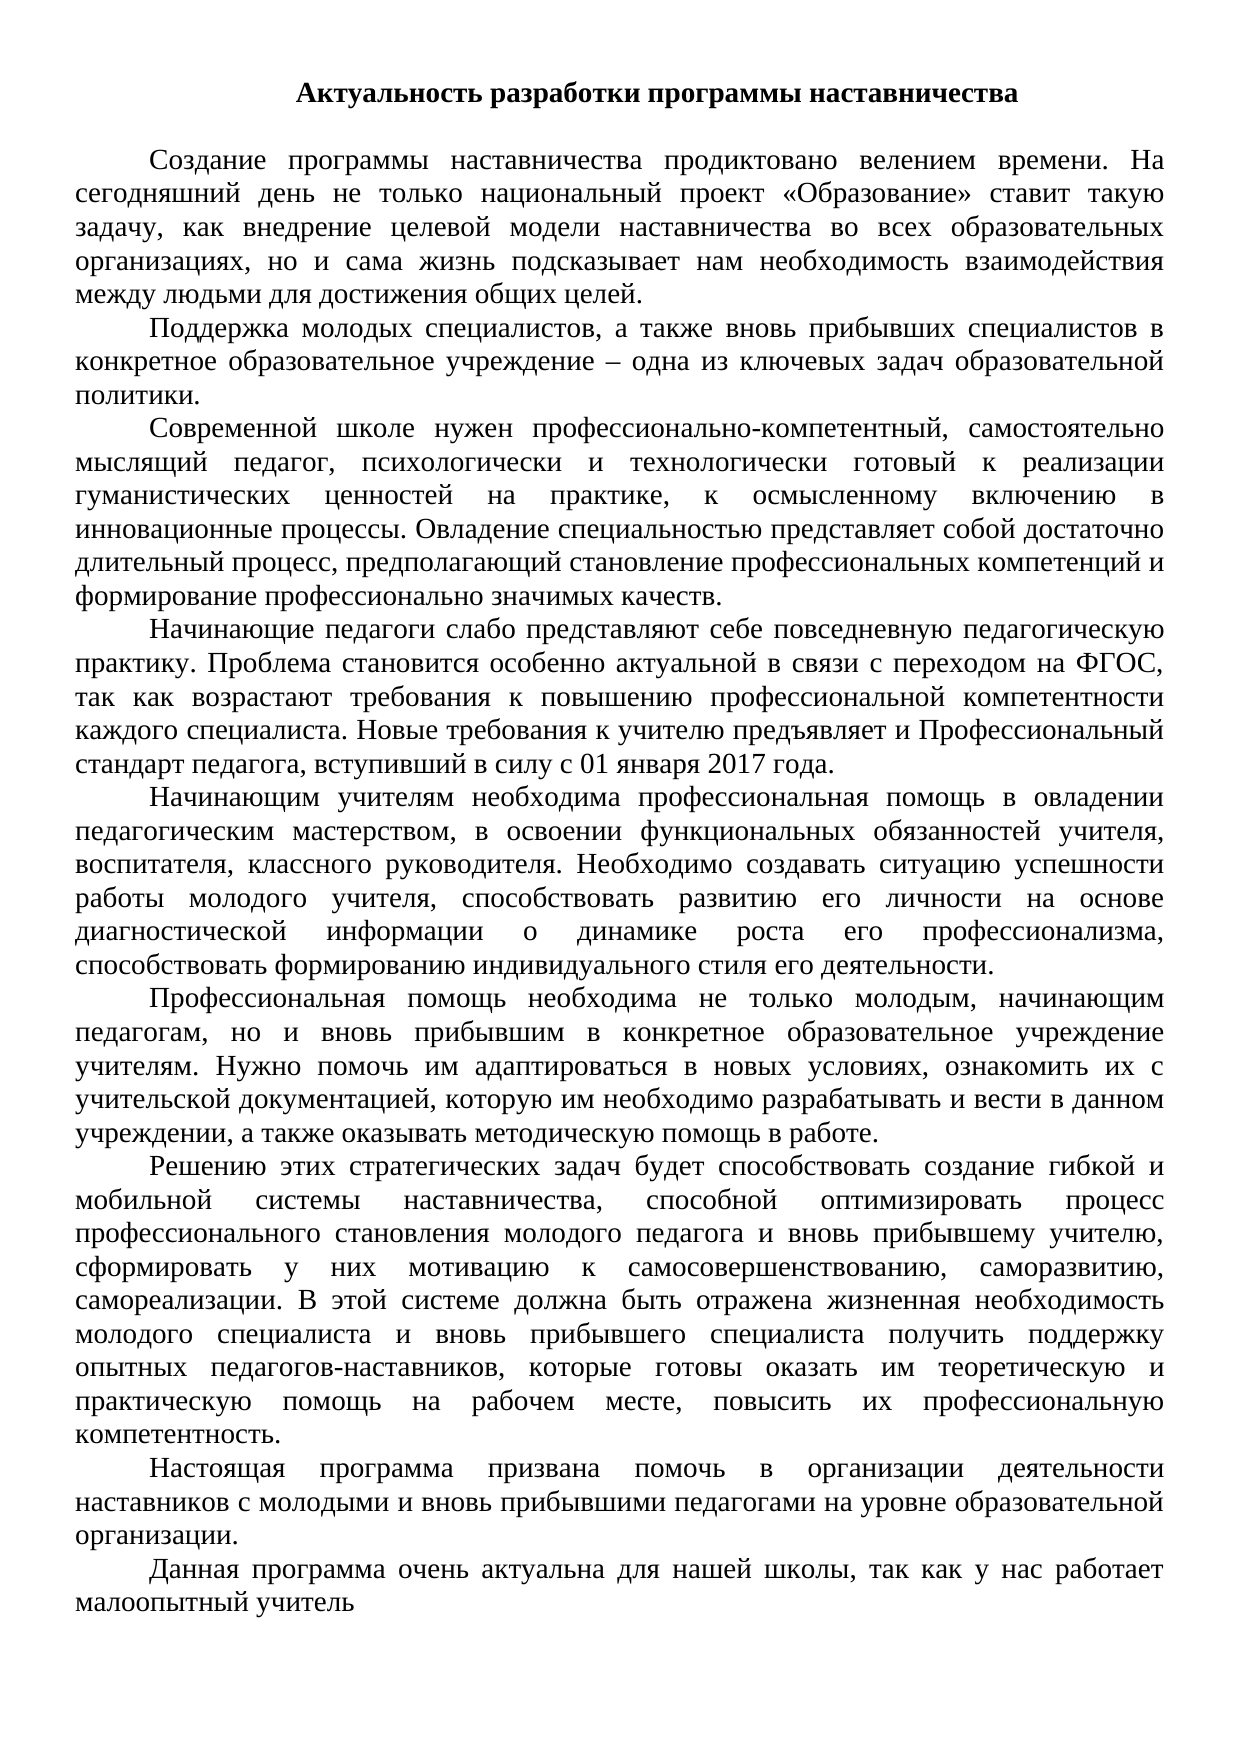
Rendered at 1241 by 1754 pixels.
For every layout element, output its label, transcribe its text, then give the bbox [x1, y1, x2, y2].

text Поддержка молодых специалистов, а также вновь прибывших специалистов в конкретное образовательное учреждение – одна из ключевых задач образовательной политики. [75, 310, 1165, 410]
text Данная программа очень актуальна для нашей школы, так как у нас работает малоопытный учитель [75, 1551, 1165, 1618]
text Актуальность разработки программы наставничества [75, 75, 1165, 108]
text Настоящая программа призвана помочь в организации деятельности наставников с молодыми и вновь прибывшими педагогами на уровне образовательной организации. [75, 1450, 1165, 1551]
text Создание программы наставничества продиктовано велением времени. На сегодняшний день не только национальный проект «Образование» ставит такую задачу, как внедрение целевой модели наставничества во всех образовательных организациях, но и сама жизнь подсказывает нам необходимость взаимодействия между людьми для достижения общих целей. [75, 142, 1165, 310]
text Начинающие педагоги слабо представляют себе повседневную педагогическую практику. Проблема становится особенно актуальной в связи с переходом на ФГОС, так как возрастают требования к повышению профессиональной компетентности каждого специалиста. Новые требования к учителю предъявляет и Профессиональный стандарт педагога, вступивший в силу с 01 января 2017 года. [75, 612, 1165, 779]
text Современной школе нужен профессионально-компетентный, самостоятельно мыслящий педагог, психологически и технологически готовый к реализации гуманистических ценностей на практике, к осмысленному включению в инновационные процессы. Овладение специальностью представляет собой достаточно длительный процесс, предполагающий становление профессиональных компетенций и формирование профессионально значимых качеств. [75, 410, 1165, 612]
text Начинающим учителям необходима профессиональная помощь в овладении педагогическим мастерством, в освоении функциональных обязанностей учителя, воспитателя, классного руководителя. Необходимо создавать ситуацию успешности работы молодого учителя, способствовать развитию его личности на основе диагностической информации о динамике роста его профессионализма, способствовать формированию индивидуального стиля его деятельности. [75, 779, 1165, 981]
text Решению этих стратегических задач будет способствовать создание гибкой и мобильной системы наставничества, способной оптимизировать процесс профессионального становления молодого педагога и вновь прибывшему учителю, сформировать у них мотивацию к самосовершенствованию, саморазвитию, самореализации. В этой системе должна быть отражена жизненная необходимость молодого специалиста и вновь прибывшего специалиста получить поддержку опытных педагогов-наставников, которые готовы оказать им теоретическую и практическую помощь на рабочем месте, повысить их профессиональную компетентность. [75, 1148, 1165, 1450]
text Профессиональная помощь необходима не только молодым, начинающим педагогам, но и вновь прибывшим в конкретное образовательное учреждение учителям. Нужно помочь им адаптироваться в новых условиях, ознакомить их с учительской документацией, которую им необходимо разрабатывать и вести в данном учреждении, а также оказывать методическую помощь в работе. [75, 981, 1165, 1148]
